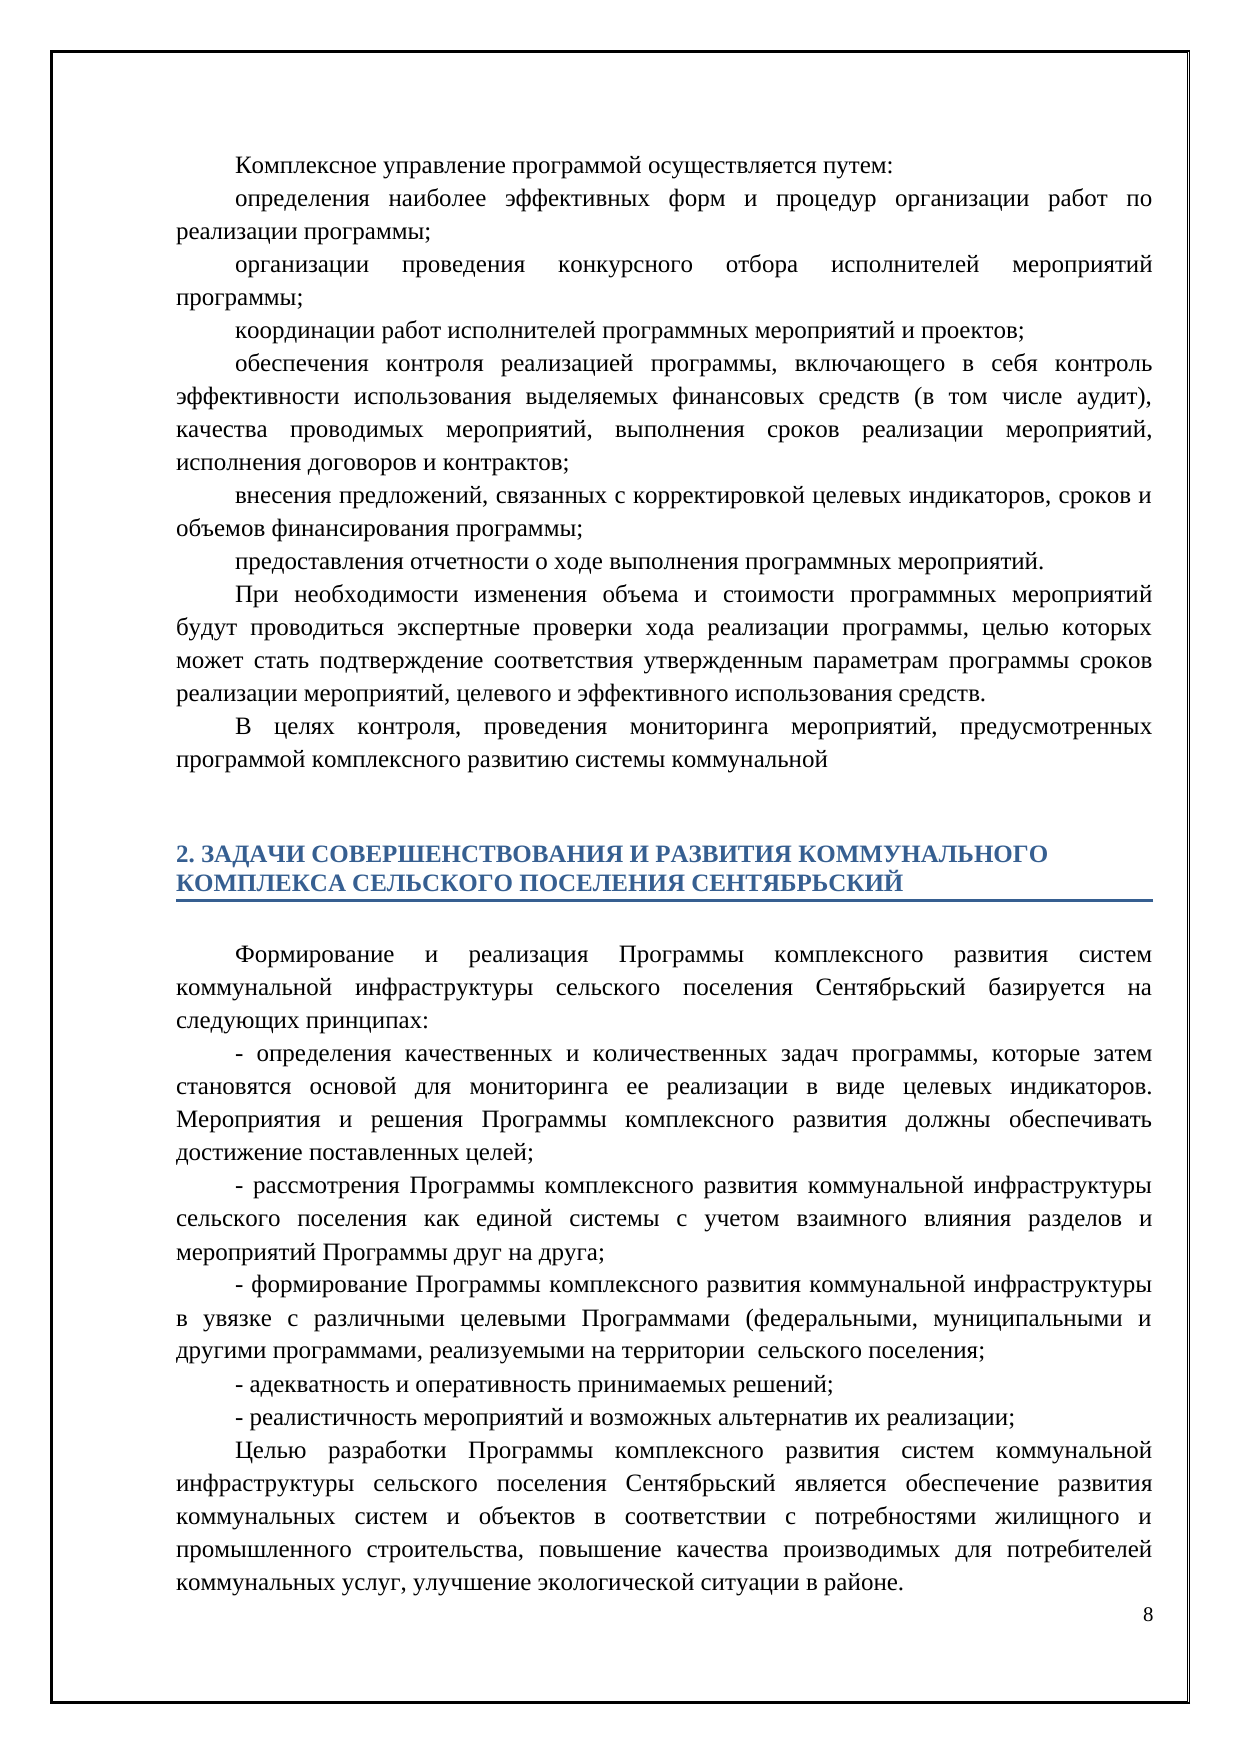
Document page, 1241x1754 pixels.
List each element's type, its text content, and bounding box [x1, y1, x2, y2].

text предоставления отчетности о ходе выполнения программных мероприятий. [176, 546, 1153, 575]
text Формирование и реализация Программы комплексного развития систем коммунальной инфраструктуры сельского поселения Сентябрьский базируется на следующих принципах: [176, 939, 1153, 1034]
text Комплексное управление программой осуществляется путем: [176, 150, 1153, 178]
text - реалистичность мероприятий и возможных альтернатив их реализации; [176, 1402, 1153, 1430]
text - определения качественных и количественных задач программы, которые затем становятся основой для мониторинга ее реализации в виде целевых индикаторов. Мероприятия и решения Программы комплексного развития должны обеспечивать достижение поставленных целей; [176, 1038, 1153, 1166]
text Целью разработки Программы комплексного развития систем коммунальной инфраструктуры сельского поселения Сентябрьский является обеспечение развития коммунальных систем и объектов в соответствии с потребностями жилищного и промышленного строительства, повышение качества производимых для потребителей коммунальных услуг, улучшение экологической ситуации в районе. [176, 1435, 1153, 1596]
text - адекватность и оперативность принимаемых решений; [176, 1369, 1153, 1397]
text внесения предложений, связанных с корректировкой целевых индикаторов, сроков и объемов финансирования программы; [176, 480, 1153, 542]
text При необходимости изменения объема и стоимости программных мероприятий будут проводиться экспертные проверки хода реализации программы, целью которых может стать подтверждение соответствия утвержденным параметрам программы сроков реализации мероприятий, целевого и эффективного использования средств. [176, 579, 1153, 707]
text В целях контроля, проведения мониторинга мероприятий, предусмотренных программой комплексного развитию системы коммунальной [176, 711, 1153, 773]
text организации проведения конкурсного отбора исполнителей мероприятий программы; [176, 249, 1153, 311]
text определения наиболее эффективных форм и процедур организации работ по реализации программы; [176, 183, 1153, 244]
text обеспечения контроля реализацией программы, включающего в себя контроль эффективности использования выделяемых финансовых средств (в том числе аудит), качества проводимых мероприятий, выполнения сроков реализации мероприятий, исполнения договоров и контрактов; [176, 348, 1153, 476]
text - рассмотрения Программы комплексного развития коммунальной инфраструктуры сельского поселения как единой системы с учетом взаимного влияния разделов и мероприятий Программы друг на друга; [176, 1171, 1153, 1265]
subtitle 2. ЗАДАЧИ СОВЕРШЕНСТВОВАНИЯ И РАЗВИТИЯ КОММУНАЛЬНОГО КОМПЛЕКСА СЕЛЬСКОГО ПОСЕЛЕНИЯ СЕНТЯБРЬСКИЙ [176, 839, 1153, 899]
text - формирование Программы комплексного развития коммунальной инфраструктуры в увязке с различными целевыми Программами (федеральными, муниципальными и другими программами, реализуемыми на территории сельского поселения; [176, 1269, 1153, 1364]
text координации работ исполнителей программных мероприятий и проектов; [176, 315, 1153, 343]
